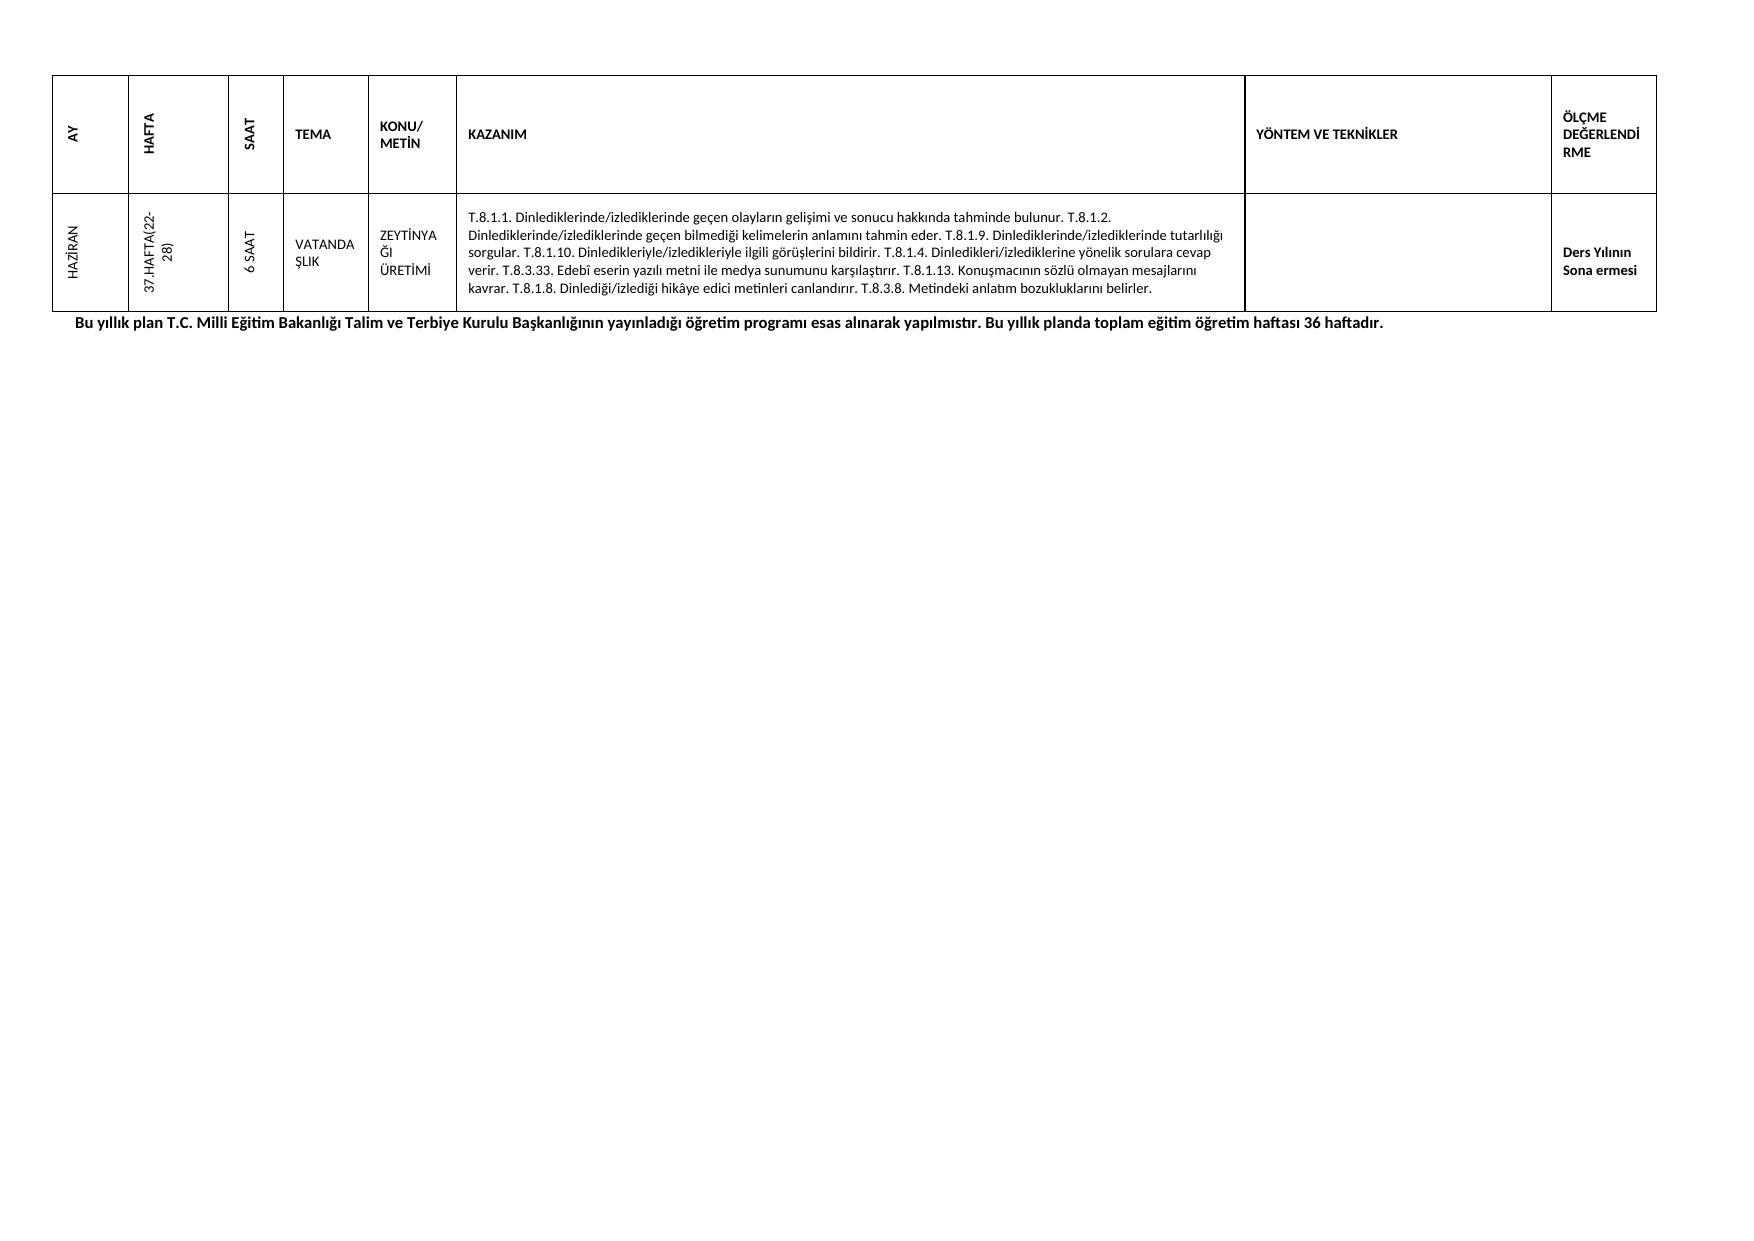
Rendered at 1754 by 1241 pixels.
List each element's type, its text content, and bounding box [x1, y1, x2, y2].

table_header KONU/METİN [369, 76, 456, 193]
table_cell 6 SAAT [229, 194, 283, 311]
table_header AY [53, 76, 128, 193]
table_cell 37.HAFTA(22-28) [129, 194, 228, 311]
table_header TEMA [284, 76, 368, 193]
table_header HAFTA [129, 76, 228, 193]
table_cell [457, 194, 1244, 311]
table_cell [1246, 194, 1551, 311]
table_cell HAZİRAN [53, 194, 128, 311]
table_header YÖNTEM VE TEKNİKLER [1246, 76, 1551, 193]
table_cell Ders Yılının Sona ermesi [1552, 194, 1656, 311]
table_header ÖLÇME DEĞERLENDİRME [1552, 76, 1656, 193]
text Bu yıllık plan T.C. Milli Eğitim Bakanlığı Talim ve Terbiye Kurulu Başkanlığının yayınladığı öğretim programı esas alınarak yapılmıstır. Bu yıllık planda toplam eğitim öğretim haftası 36 haftadır. [75, 312, 1679, 333]
table_cell VATANDAŞLIK [284, 194, 368, 311]
table_cell ZEYTİNYAĞI ÜRETİMİ [369, 194, 456, 311]
table_header KAZANIM [457, 76, 1244, 193]
table_header SAAT [229, 76, 283, 193]
